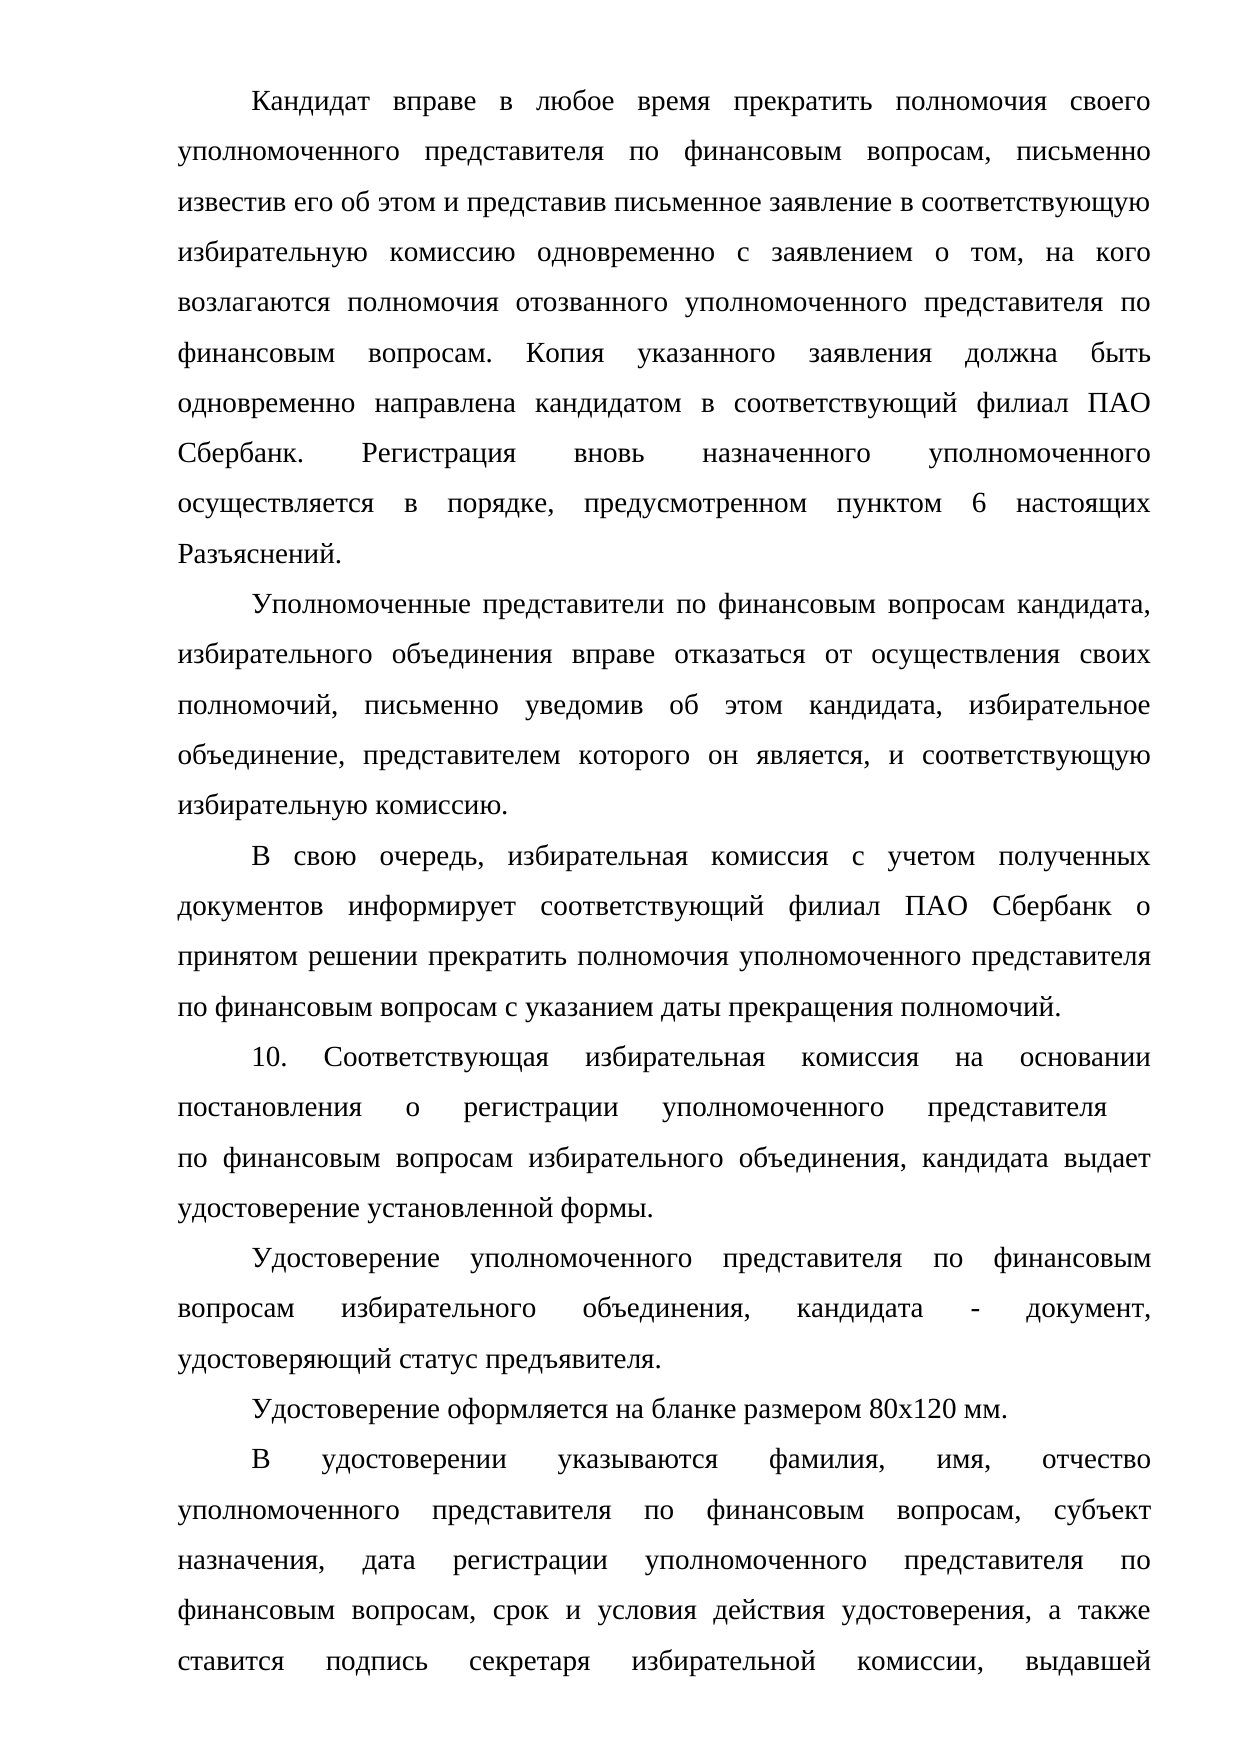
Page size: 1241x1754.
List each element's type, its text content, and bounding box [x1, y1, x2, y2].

text В свою очередь, избирательная комиссия с учетом полученных документов информирует соответствующий филиал ПАО Сбербанк о принятом решении прекратить полномочия уполномоченного представителя по финансовым вопросам с указанием даты прекращения полномочий. [177, 838, 1152, 1022]
text 10. Соответствующая избирательная комиссия на основании постановления о регистрации уполномоченного представителя по финансовым вопросам избирательного объединения, кандидата выдает удостоверение установленной формы. [177, 1039, 1152, 1223]
text Кандидат вправе в любое время прекратить полномочия своего уполномоченного представителя по финансовым вопросам, письменно известив его об этом и представив письменное заявление в соответствующую избирательную комиссию одновременно с заявлением о том, на кого возлагаются полномочия отозванного уполномоченного представителя по финансовым вопросам. Копия указанного заявления должна быть одновременно направлена кандидатом в соответствующий филиал ПАО Сбербанк. Регистрация вновь назначенного уполномоченного осуществляется в порядке, предусмотренном пунктом 6 настоящих Разъяснений. [177, 83, 1152, 569]
text Уполномоченные представители по финансовым вопросам кандидата, избирательного объединения вправе отказаться от осуществления своих полномочий, письменно уведомив об этом кандидата, избирательное объединение, представителем которого он является, и соответствующую избирательную комиссию. [177, 586, 1152, 821]
text Удостоверение уполномоченного представителя по финансовым вопросам избирательного объединения, кандидата - документ, удостоверяющий статус предъявителя. [177, 1240, 1152, 1374]
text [177, 1442, 1152, 1676]
text Удостоверение оформляется на бланке размером 80x120 мм. [177, 1391, 1152, 1425]
